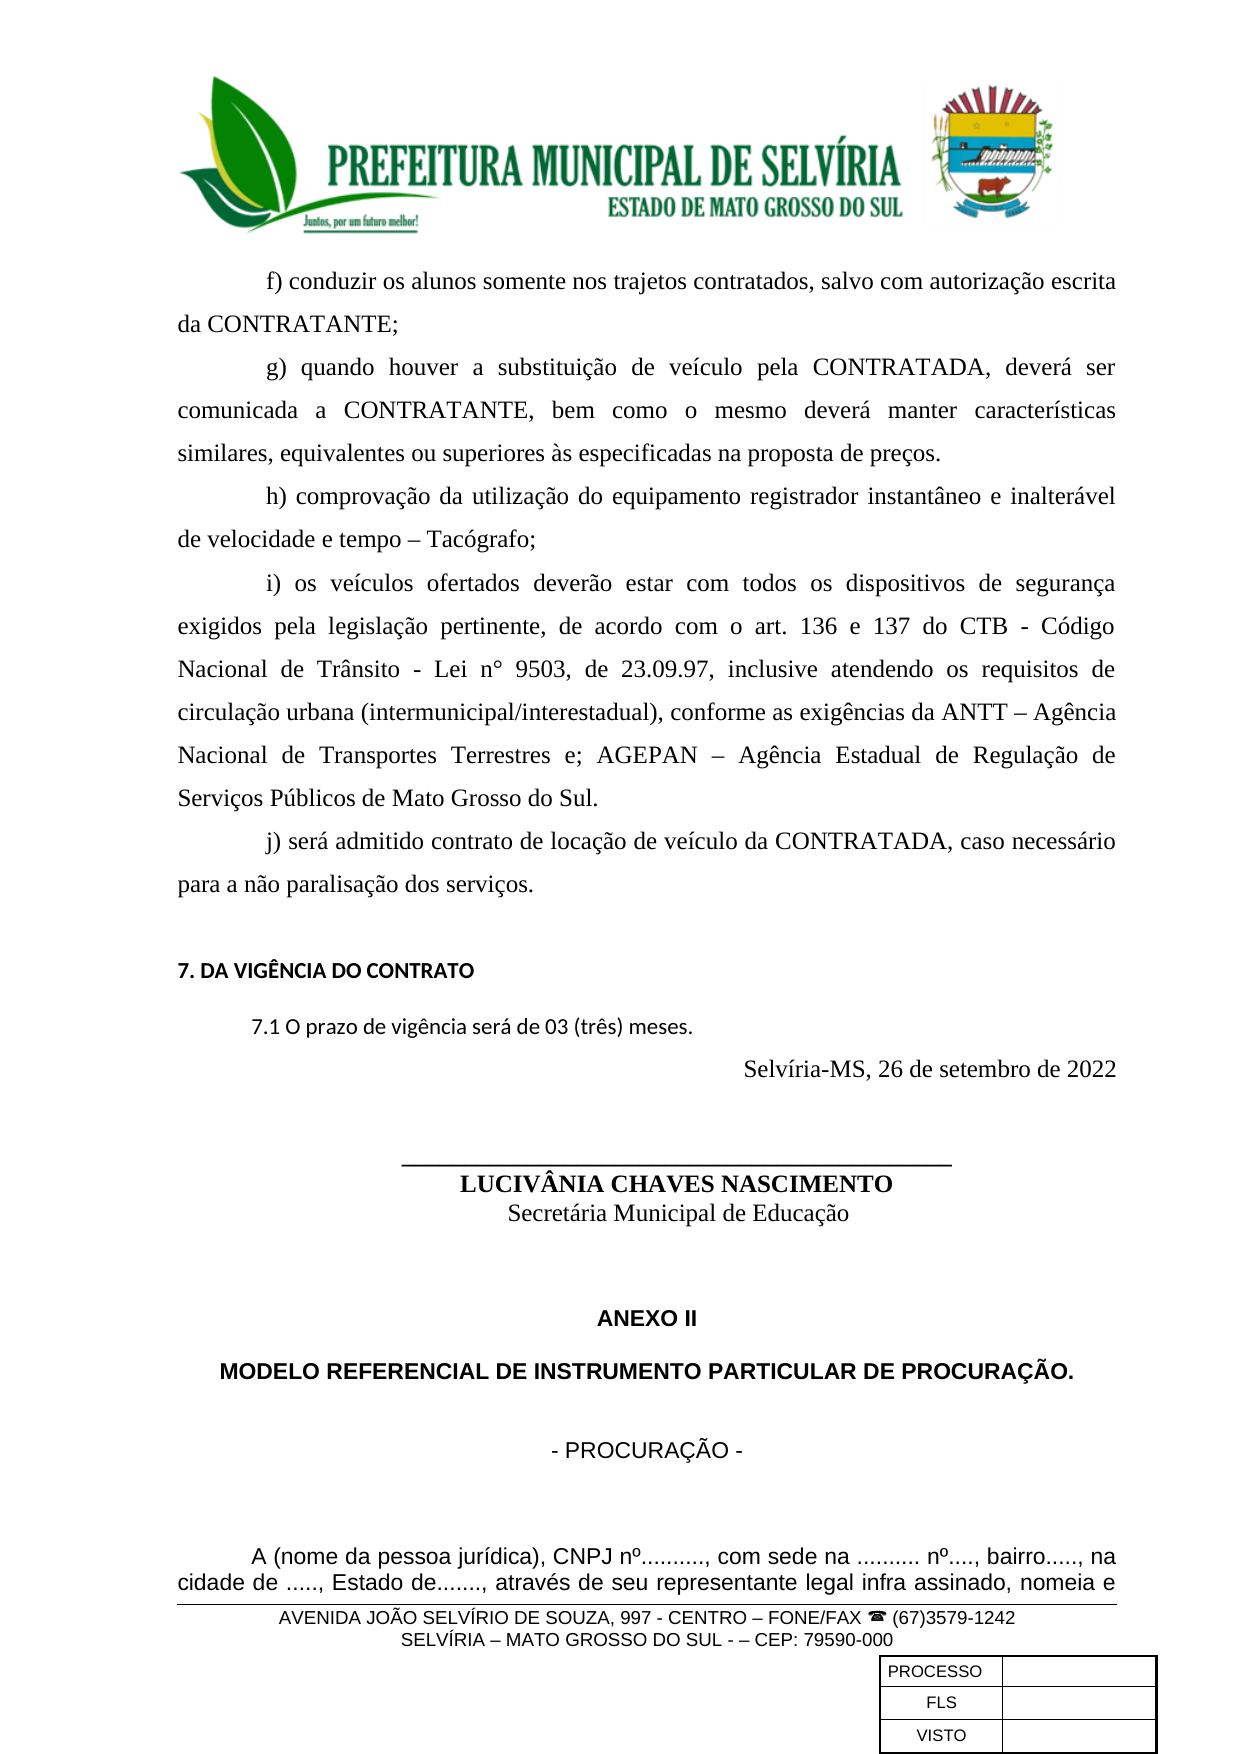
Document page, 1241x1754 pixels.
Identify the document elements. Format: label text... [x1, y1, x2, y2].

text MODELO REFERENCIAL DE INSTRUMENTO PARTICULAR DE PROCURAÇÃO. [177, 1358, 1117, 1384]
text h) comprovação da utilização do equipamento registrador instantâneo e inalterável de velocidade e tempo – Tacógrafo; [177, 481, 1117, 553]
text Selvíria-MS, 26 de setembro de 2022 [177, 1054, 1117, 1083]
text i) os veículos ofertados deverão estar com todos os dispositivos de segurança exigidos pela legislação pertinente, de acordo com o art. 136 e 137 do CTB - Código Nacional de Trânsito - Lei n° 9503, de 23.09.97, inclusive atendendo os requisitos de circulação urbana (intermunicipal/interestadual), conforme as exigências da ANTT – Agência Nacional de Transportes Terrestres e; AGEPAN – Agência Estadual de Regulação de Serviços Públicos de Mato Grosso do Sul. [177, 568, 1117, 812]
text LUCIVÂNIA CHAVES NASCIMENTO [177, 1169, 1176, 1198]
text Secretária Municipal de Educação [177, 1198, 1117, 1226]
text ____________________________________________ [177, 1140, 1176, 1169]
text g) quando houver a substituição de veículo pela CONTRATADA, deverá ser comunicada a CONTRATANTE, bem como o mesmo deverá manter características similares, equivalentes ou superiores às especificadas na proposta de preços. [177, 352, 1117, 467]
text 7.1 O prazo de vigência será de 03 (três) meses. [177, 1012, 1117, 1040]
text j) será admitido contrato de locação de veículo da CONTRATADA, caso necessário para a não paralisação dos serviços. [177, 826, 1117, 898]
picture [177, 75, 1078, 257]
text f) conduzir os alunos somente nos trajetos contratados, salvo com autorização escrita da CONTRATANTE; [177, 266, 1117, 338]
text ANEXO II [177, 1305, 1117, 1332]
text 7. DA VIGÊNCIA DO CONTRATO [177, 956, 1176, 984]
text - PROCURAÇÃO - [177, 1437, 1117, 1463]
